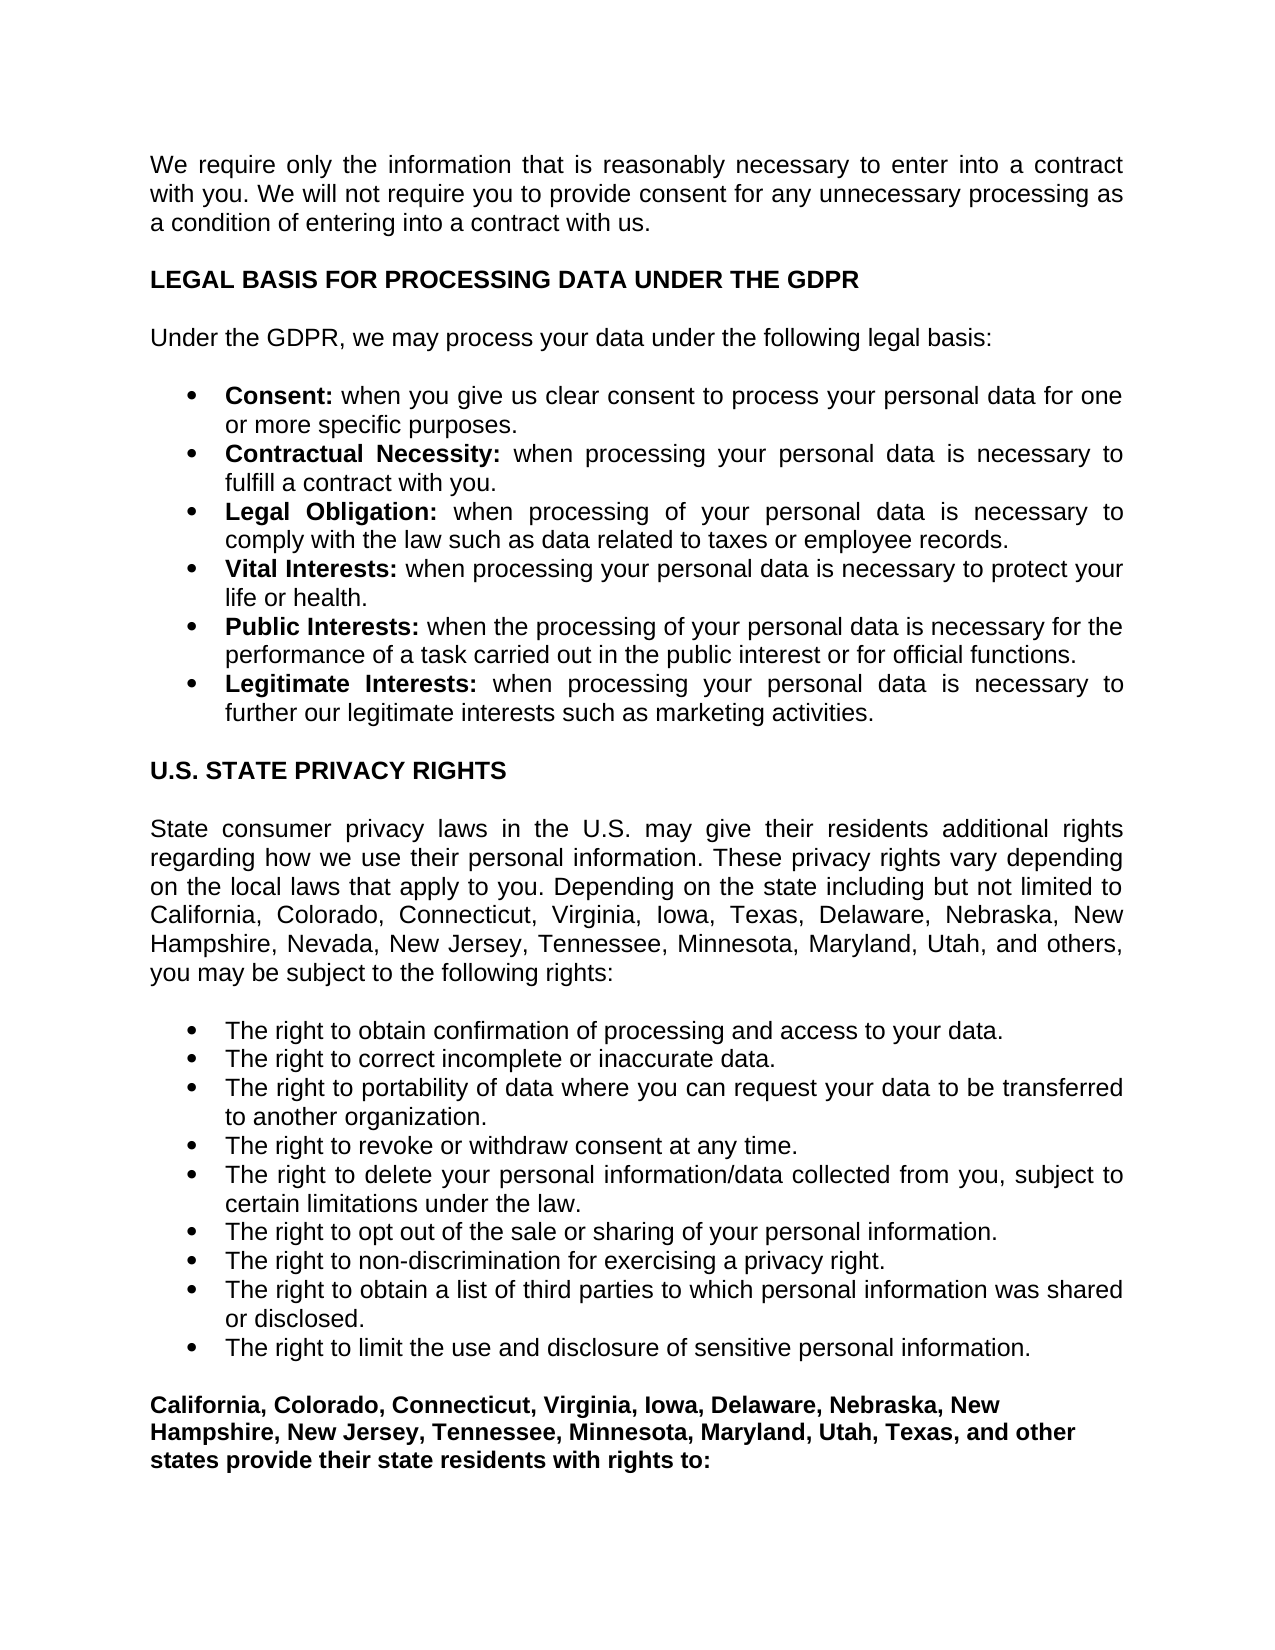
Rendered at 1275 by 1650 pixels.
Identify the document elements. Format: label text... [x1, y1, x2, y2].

list The right to obtain confirmation of processing and access to your data. [187, 1016, 1125, 1044]
list Consent: when you give us clear consent to process your personal data for one or more specific purposes. [187, 381, 1125, 439]
list The right to non-discrimination for exercising a privacy right. [187, 1246, 1125, 1275]
text We require only the information that is reasonably necessary to enter into a contract with you. We will not require you to provide consent for any unnecessary processing as a condition of entering into a contract with us. [150, 150, 1125, 236]
text Under the GDPR, we may process your data under the following legal basis: [150, 323, 1125, 352]
list Legitimate Interests: when processing your personal data is necessary to further our legitimate interests such as marketing activities. [187, 669, 1125, 727]
text U.S. STATE PRIVACY RIGHTS [150, 756, 1125, 785]
list The right to limit the use and disclosure of sensitive personal information. [187, 1333, 1125, 1362]
text LEGAL BASIS FOR PROCESSING DATA UNDER THE GDPR [150, 265, 1125, 294]
list The right to delete your personal information/data collected from you, subject to certain limitations under the law. [187, 1160, 1125, 1217]
list The right to correct incomplete or inaccurate data. [187, 1044, 1125, 1073]
list Public Interests: when the processing of your personal data is necessary for the performance of a task carried out in the public interest or for official functions. [187, 612, 1125, 669]
list Vital Interests: when processing your personal data is necessary to protect your life or health. [187, 554, 1125, 612]
list The right to obtain a list of third parties to which personal information was shared or disclosed. [187, 1275, 1125, 1333]
list The right to portability of data where you can request your data to be transferred to another organization. [187, 1073, 1125, 1131]
text California, Colorado, Connecticut, Virginia, Iowa, Delaware, Nebraska, New Hampshire, New Jersey, Tennessee, Minnesota, Maryland, Utah, Texas, and other states provide their state residents with rights to: [150, 1391, 1125, 1473]
list Contractual Necessity: when processing your personal data is necessary to fulfill a contract with you. [187, 439, 1125, 496]
list Legal Obligation: when processing of your personal data is necessary to comply with the law such as data related to taxes or employee records. [187, 496, 1125, 554]
text State consumer privacy laws in the U.S. may give their residents additional rights regarding how we use their personal information. These privacy rights vary depending on the local laws that apply to you. Depending on the state including but not limited to California, Colorado, Connecticut, Virginia, Iowa, Texas, Delaware, Nebraska, New Hampshire, Nevada, New Jersey, Tennessee, Minnesota, Maryland, Utah, and others, you may be subject to the following rights: [150, 814, 1125, 986]
list The right to opt out of the sale or sharing of your personal information. [187, 1217, 1125, 1246]
list The right to revoke or withdraw consent at any time. [187, 1131, 1125, 1160]
